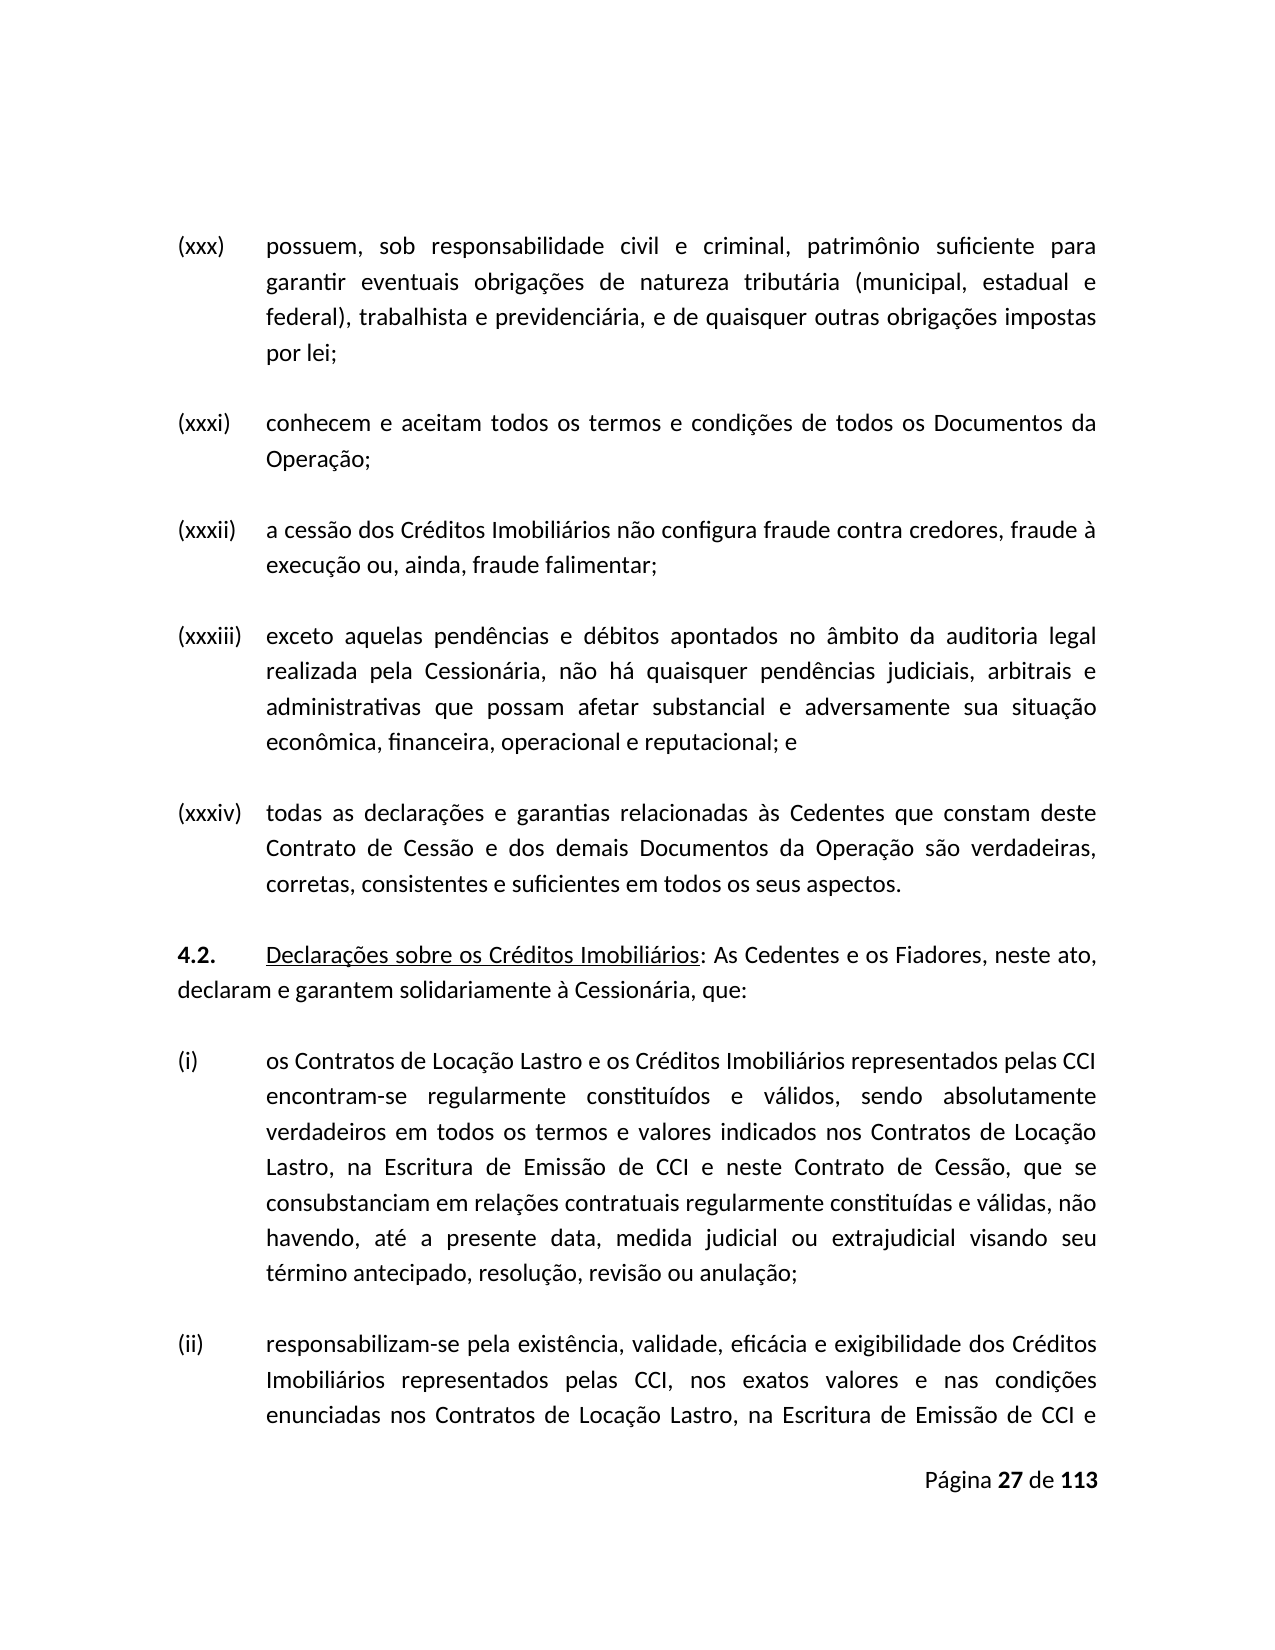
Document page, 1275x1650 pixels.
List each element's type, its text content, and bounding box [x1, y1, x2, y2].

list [177, 1324, 1098, 1431]
list Declarações sobre os Créditos Imobiliários: As Cedentes e os Fiadores, neste ato, declaram e garantem solidariamente à Cessionária, que: [177, 935, 1098, 1006]
list exceto aquelas pendências e débitos apontados no âmbito da auditoria legal realizada pela Cessionária, não há quaisquer pendências judiciais, arbitrais e administrativas que possam afetar substancial e adversamente sua situação econômica, financeira, operacional e reputacional; e [177, 616, 1098, 758]
list os Contratos de Locação Lastro e os Créditos Imobiliários representados pelas CCI encontram-se regularmente constituídos e válidos, sendo absolutamente verdadeiros em todos os termos e valores indicados nos Contratos de Locação Lastro, na Escritura de Emissão de CCI e neste Contrato de Cessão, que se consubstanciam em relações contratuais regularmente constituídas e válidas, não havendo, até a presente data, medida judicial ou extrajudicial visando seu término antecipado, resolução, revisão ou anulação; [177, 1041, 1098, 1289]
list a cessão dos Créditos Imobiliários não configura fraude contra credores, fraude à execução ou, ainda, fraude falimentar; [177, 510, 1098, 581]
list conhecem e aceitam todos os termos e condições de todos os Documentos da Operação; [177, 403, 1098, 474]
list todas as declarações e garantias relacionadas às Cedentes que constam deste Contrato de Cessão e dos demais Documentos da Operação são verdadeiras, corretas, consistentes e suficientes em todos os seus aspectos. [177, 793, 1098, 899]
list possuem, sob responsabilidade civil e criminal, patrimônio suficiente para garantir eventuais obrigações de natureza tributária (municipal, estadual e federal), trabalhista e previdenciária, e de quaisquer outras obrigações impostas por lei; [177, 226, 1098, 368]
